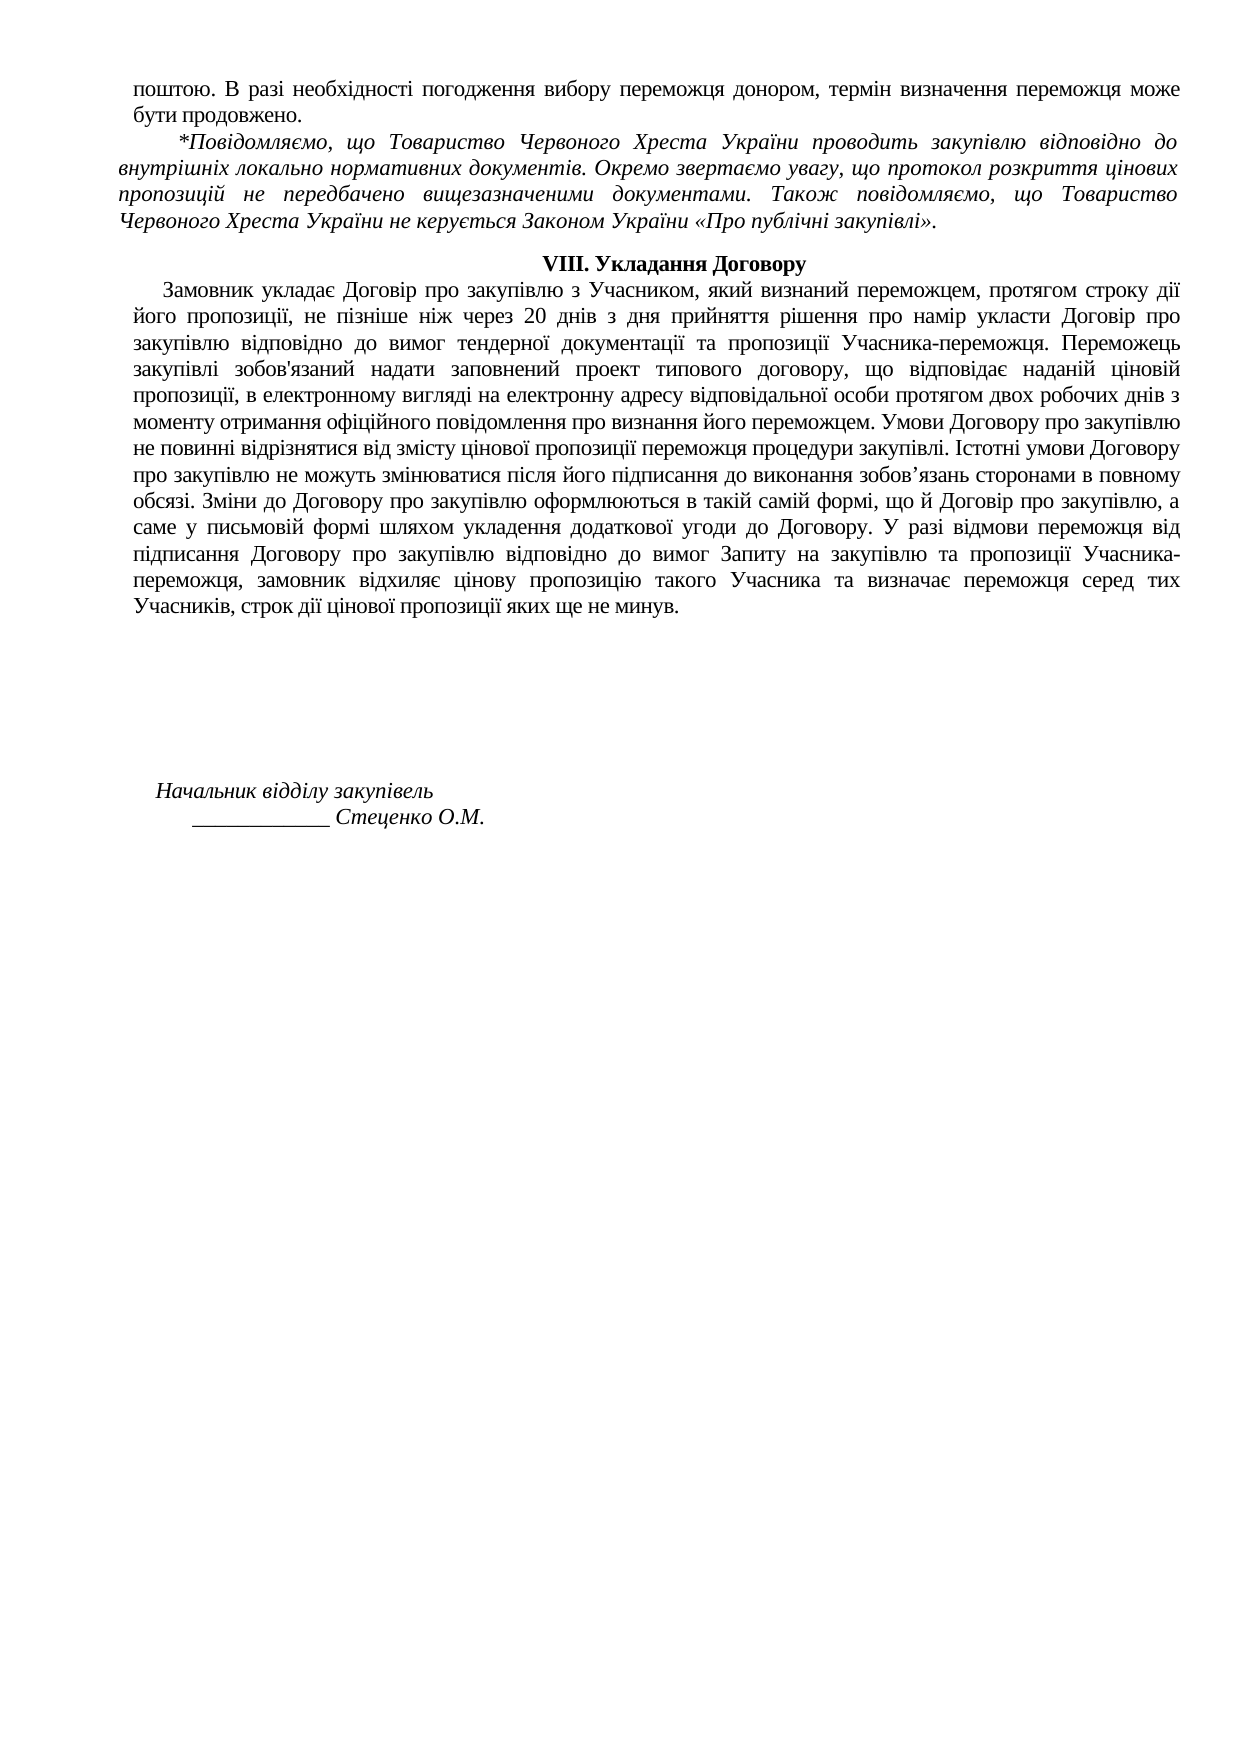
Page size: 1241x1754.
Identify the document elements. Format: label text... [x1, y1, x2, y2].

text Замовник укладає Договір про закупівлю з Учасником, який визнаний переможцем, протягом строку дії його пропозиції, не пізніше ніж через 20 днів з дня прийняття рішення про намір укласти Договір про закупівлю відповідно до вимог тендерної документації та пропозиції Учасника-переможця. Переможець закупівлі зобов'язаний надати заповнений проект типового договору, що відповідає наданій ціновій пропозиції, в електронному вигляді на електронну адресу відповідальної особи протягом двох робочих днів з моменту отримання офіційного повідомлення про визнання його переможцем. Умови Договору про закупівлю не повинні відрізнятися від змісту цінової пропозиції переможця процедури закупівлі. Істотні умови Договору про закупівлю не можуть змінюватися після його підписання до виконання зобов’язань сторонами в повному обсязі. Зміни до Договору про закупівлю оформлюються в такій самій формі, що й Договір про закупівлю, а саме у письмовій формі шляхом укладення додаткової угоди до Договору. У разі відмови переможця від підписання Договору про закупівлю відповідно до вимог Запиту на закупівлю та пропозиції Учасника-переможця, замовник відхиляє цінову пропозицію такого Учасника та визначає переможця серед тих Учасників, строк дії цінової пропозиції яких ще не минув. [133, 276, 1181, 619]
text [133, 75, 1181, 128]
text VIII. Укладання Договору [133, 250, 1181, 276]
text *Повідомляємо, що Товариство Червоного Хреста України проводить закупівлю відповідно до внутрішніх локально нормативних документів. Окремо звертаємо увагу, що протокол розкриття цінових пропозицій не передбачено вищезазначеними документами. Також повідомляємо, що Товариство Червоного Хреста України не керується Законом України «Про публічні закупівлі». [118, 128, 1181, 233]
text Начальник відділу закупівель ____________ Стеценко О.М. [118, 777, 1181, 829]
